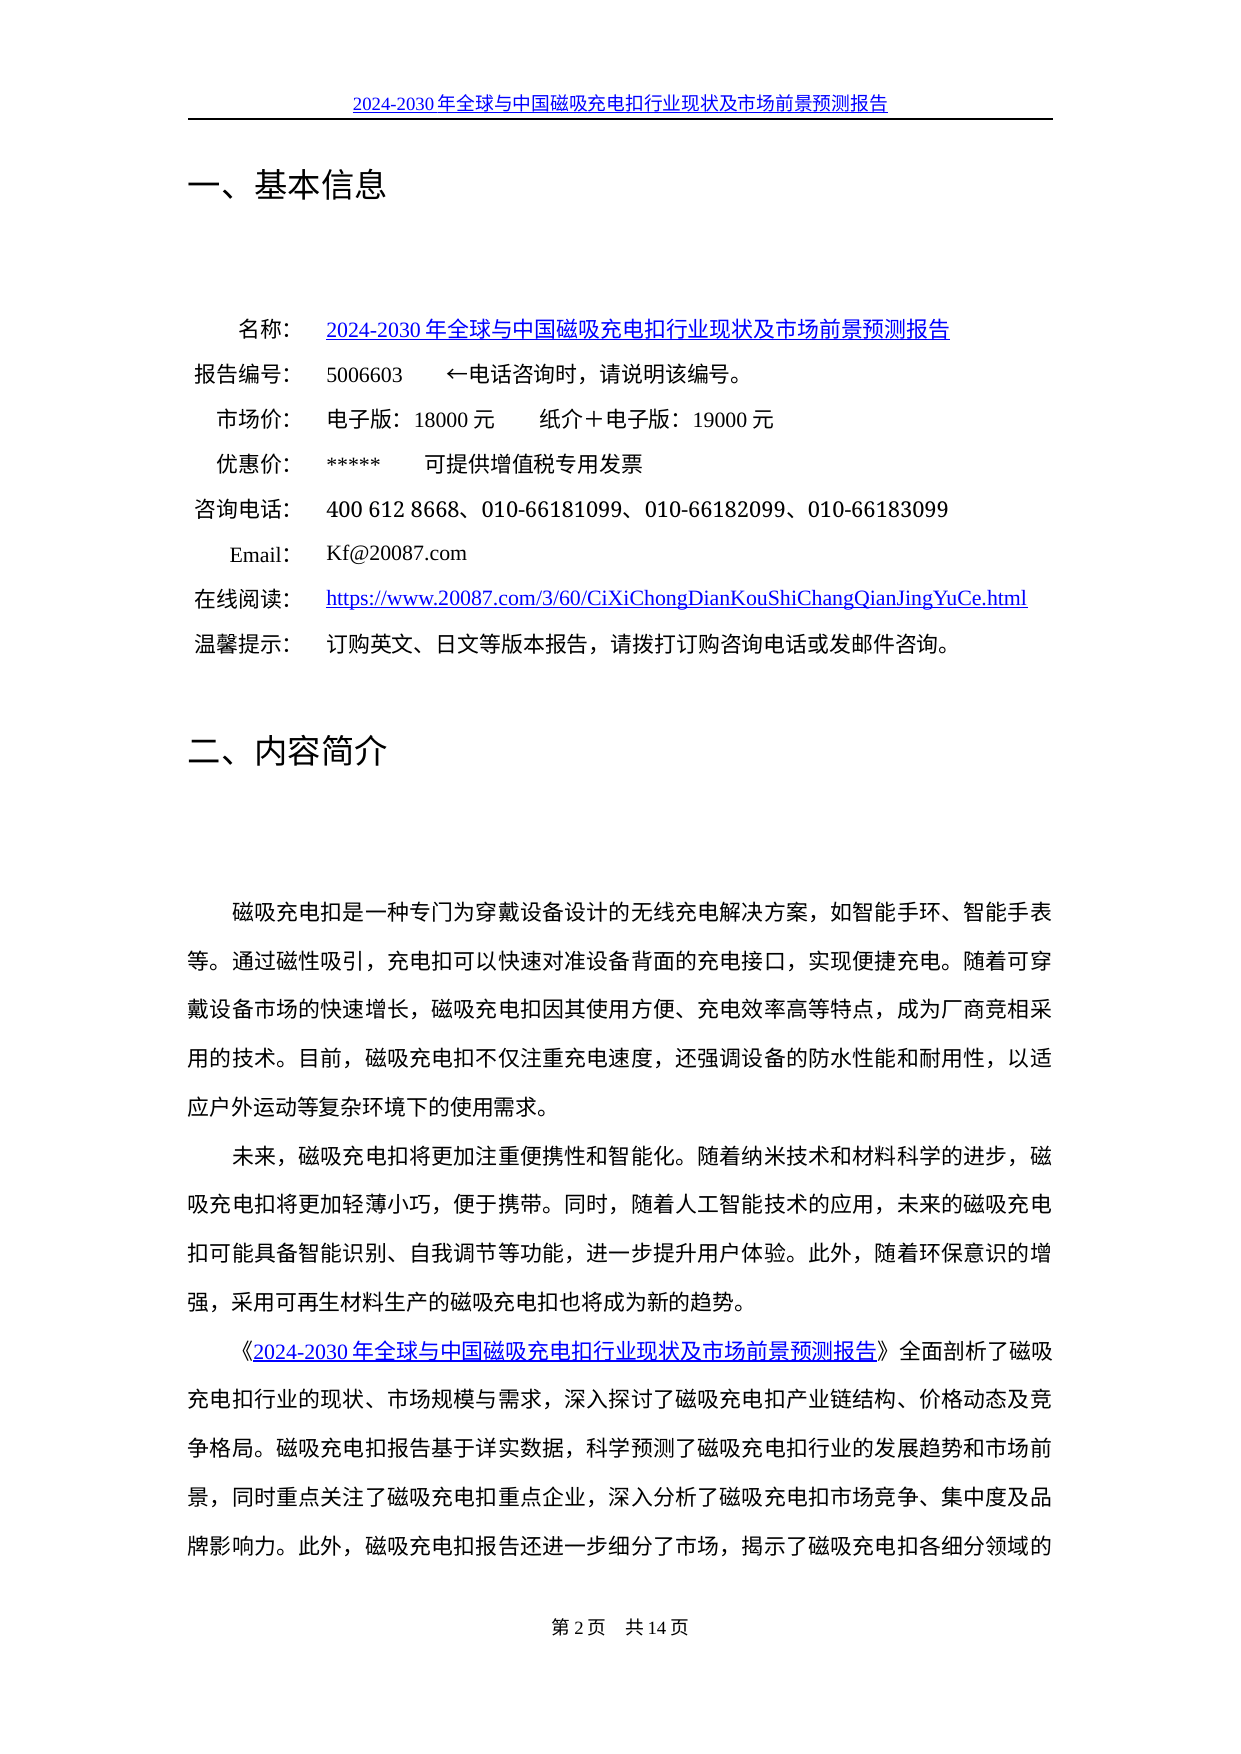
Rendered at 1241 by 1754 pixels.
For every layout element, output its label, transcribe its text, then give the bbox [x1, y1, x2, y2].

table_cell ***** 可提供增值税专用发票 [315, 447, 1073, 492]
table_cell 温馨提示： [167, 627, 315, 672]
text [187, 894, 1053, 1561]
table_header 2024-2030年全球与中国磁吸充电扣行业现状及市场前景预测报告 [315, 312, 1073, 357]
title 二、内容简介 [187, 717, 1053, 782]
table_cell 市场价： [167, 402, 315, 447]
table_cell 咨询电话： [167, 492, 315, 537]
title 一、基本信息 [187, 150, 1053, 215]
table_header 名称： [167, 312, 315, 357]
table_cell [315, 582, 1073, 627]
table_cell 电子版：18000 元 纸介＋电子版：19000 元 [315, 402, 1073, 447]
table_cell Kf@20087.com [315, 537, 1073, 582]
table_cell 优惠价： [167, 447, 315, 492]
table_cell 报告编号： [167, 357, 315, 402]
table_cell 订购英文、日文等版本报告，请拨打订购咨询电话或发邮件咨询。 [315, 627, 1073, 672]
table_cell 在线阅读： [167, 582, 315, 627]
table_cell 5006603 ←电话咨询时，请说明该编号。 [315, 357, 1073, 402]
table_cell 400 612 8668、010-66181099、010-66182099、010-66183099 [315, 492, 1073, 537]
table_cell Email： [167, 537, 315, 582]
